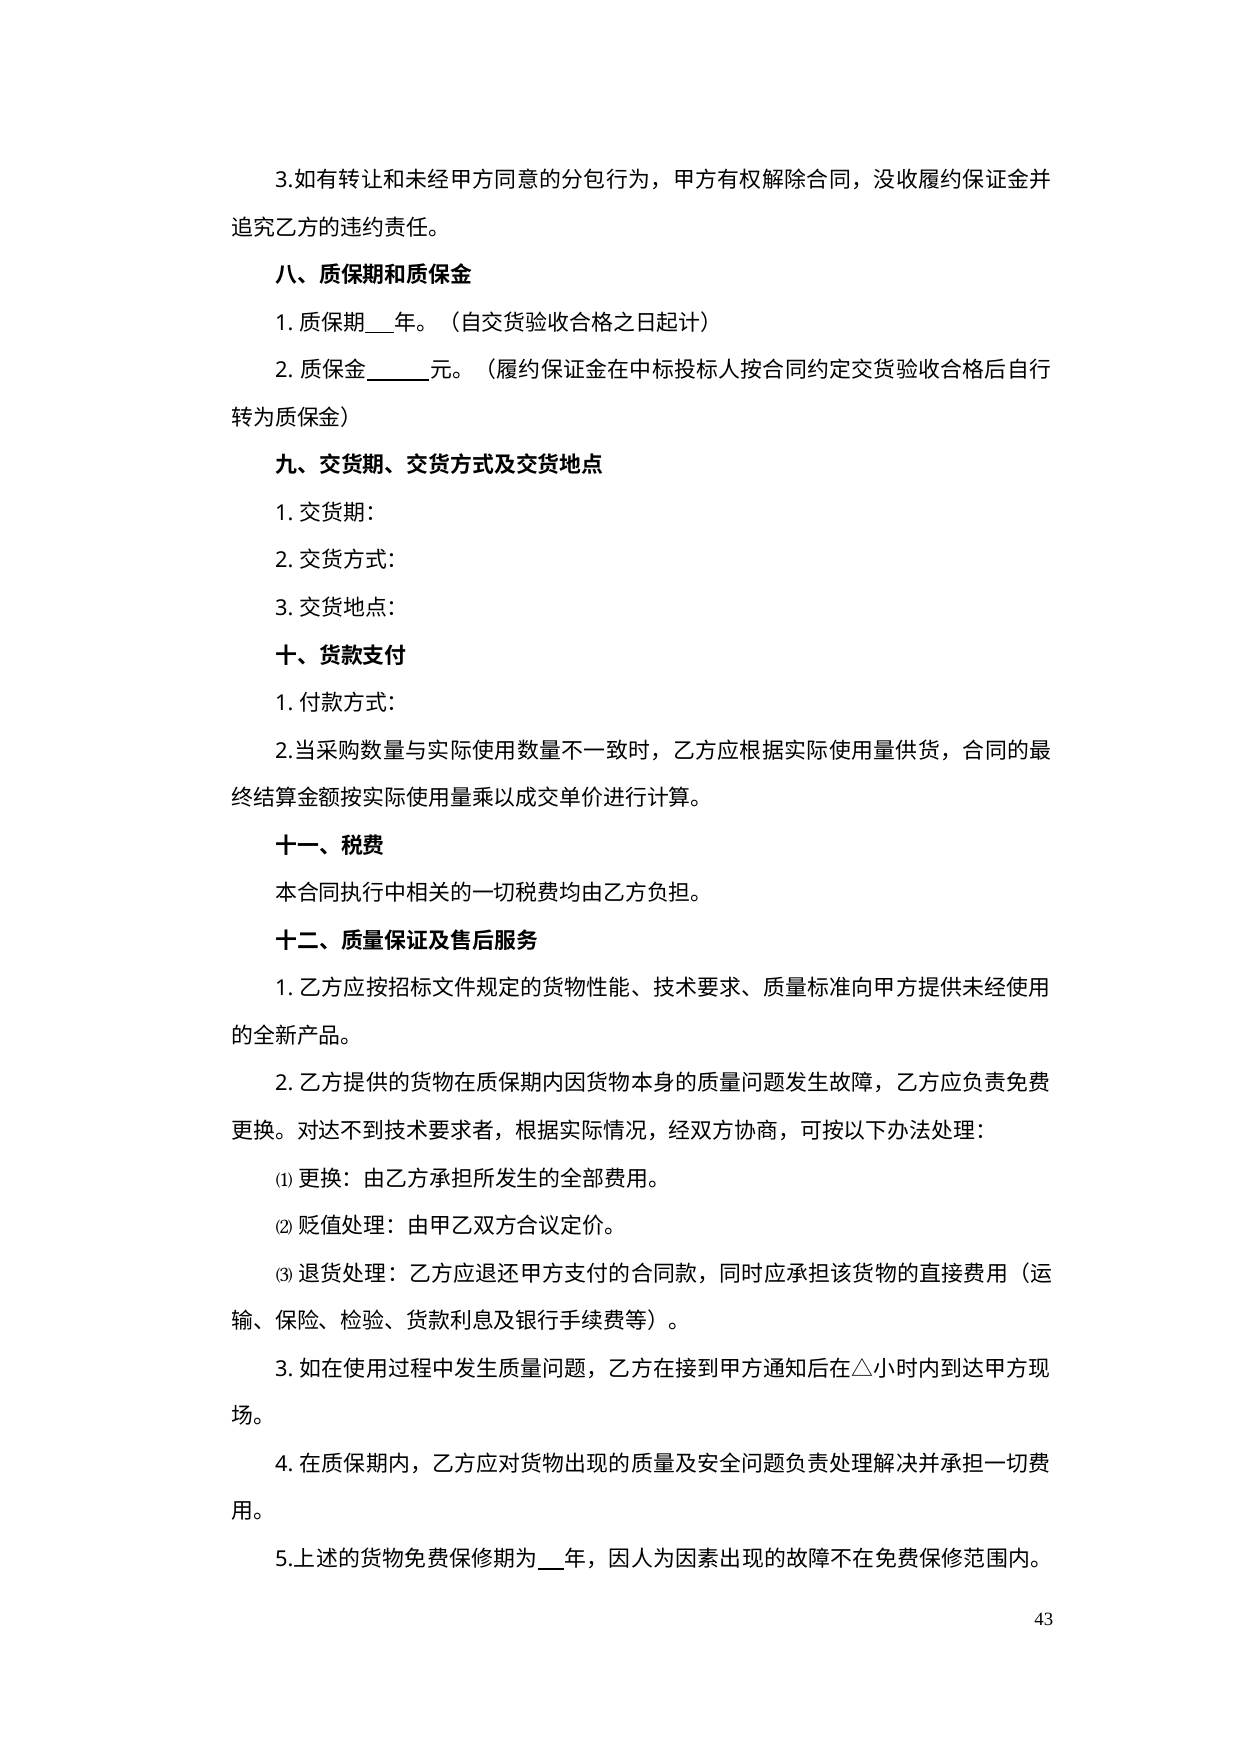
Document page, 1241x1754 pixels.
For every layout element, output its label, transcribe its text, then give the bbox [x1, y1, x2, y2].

text 本合同执行中相关的一切税费均由乙方负担。 [231, 875, 1053, 907]
text 1. 乙方应按招标文件规定的货物性能、技术要求、质量标准向甲方提供未经使用的全新产品。 [231, 970, 1053, 1049]
text 八、质保期和质保金 [231, 257, 1053, 289]
text 十、货款支付 [231, 638, 1053, 669]
text 十二、质量保证及售后服务 [231, 923, 1053, 954]
text 2.当采购数量与实际使用数量不一致时，乙方应根据实际使用量供货，合同的最终结算金额按实际使用量乘以成交单价进行计算。 [231, 733, 1053, 812]
text 3. 交货地点： [231, 590, 1053, 622]
text 2. 乙方提供的货物在质保期内因货物本身的质量问题发生故障，乙方应负责免费更换。对达不到技术要求者，根据实际情况，经双方协商，可按以下办法处理： [231, 1065, 1053, 1145]
text 4. 在质保期内，乙方应对货物出现的质量及安全问题负责处理解决并承担一切费用。 [231, 1446, 1053, 1525]
text 3.如有转让和未经甲方同意的分包行为，甲方有权解除合同，没收履约保证金并追究乙方的违约责任。 [231, 162, 1053, 241]
text 1. 交货期： [231, 495, 1053, 527]
text 2. 质保金 元。（履约保证金在中标投标人按合同约定交货验收合格后自行转为质保金） [231, 352, 1053, 431]
text 1. 质保期 年。（自交货验收合格之日起计） [231, 304, 1053, 336]
text 3. 如在使用过程中发生质量问题，乙方在接到甲方通知后在△小时内到达甲方现场。 [231, 1351, 1053, 1430]
text ⑶退货处理：乙方应退还甲方支付的合同款，同时应承担该货物的直接费用（运输、保险、检验、货款利息及银行手续费等）。 [231, 1256, 1053, 1335]
text 九、交货期、交货方式及交货地点 [231, 447, 1053, 479]
text 1. 付款方式： [231, 685, 1053, 717]
text ⑵贬值处理：由甲乙双方合议定价。 [231, 1208, 1053, 1240]
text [231, 1541, 1053, 1573]
text 十一、税费 [231, 828, 1053, 859]
text ⑴更换：由乙方承担所发生的全部费用。 [231, 1161, 1053, 1192]
text 2. 交货方式： [231, 542, 1053, 574]
